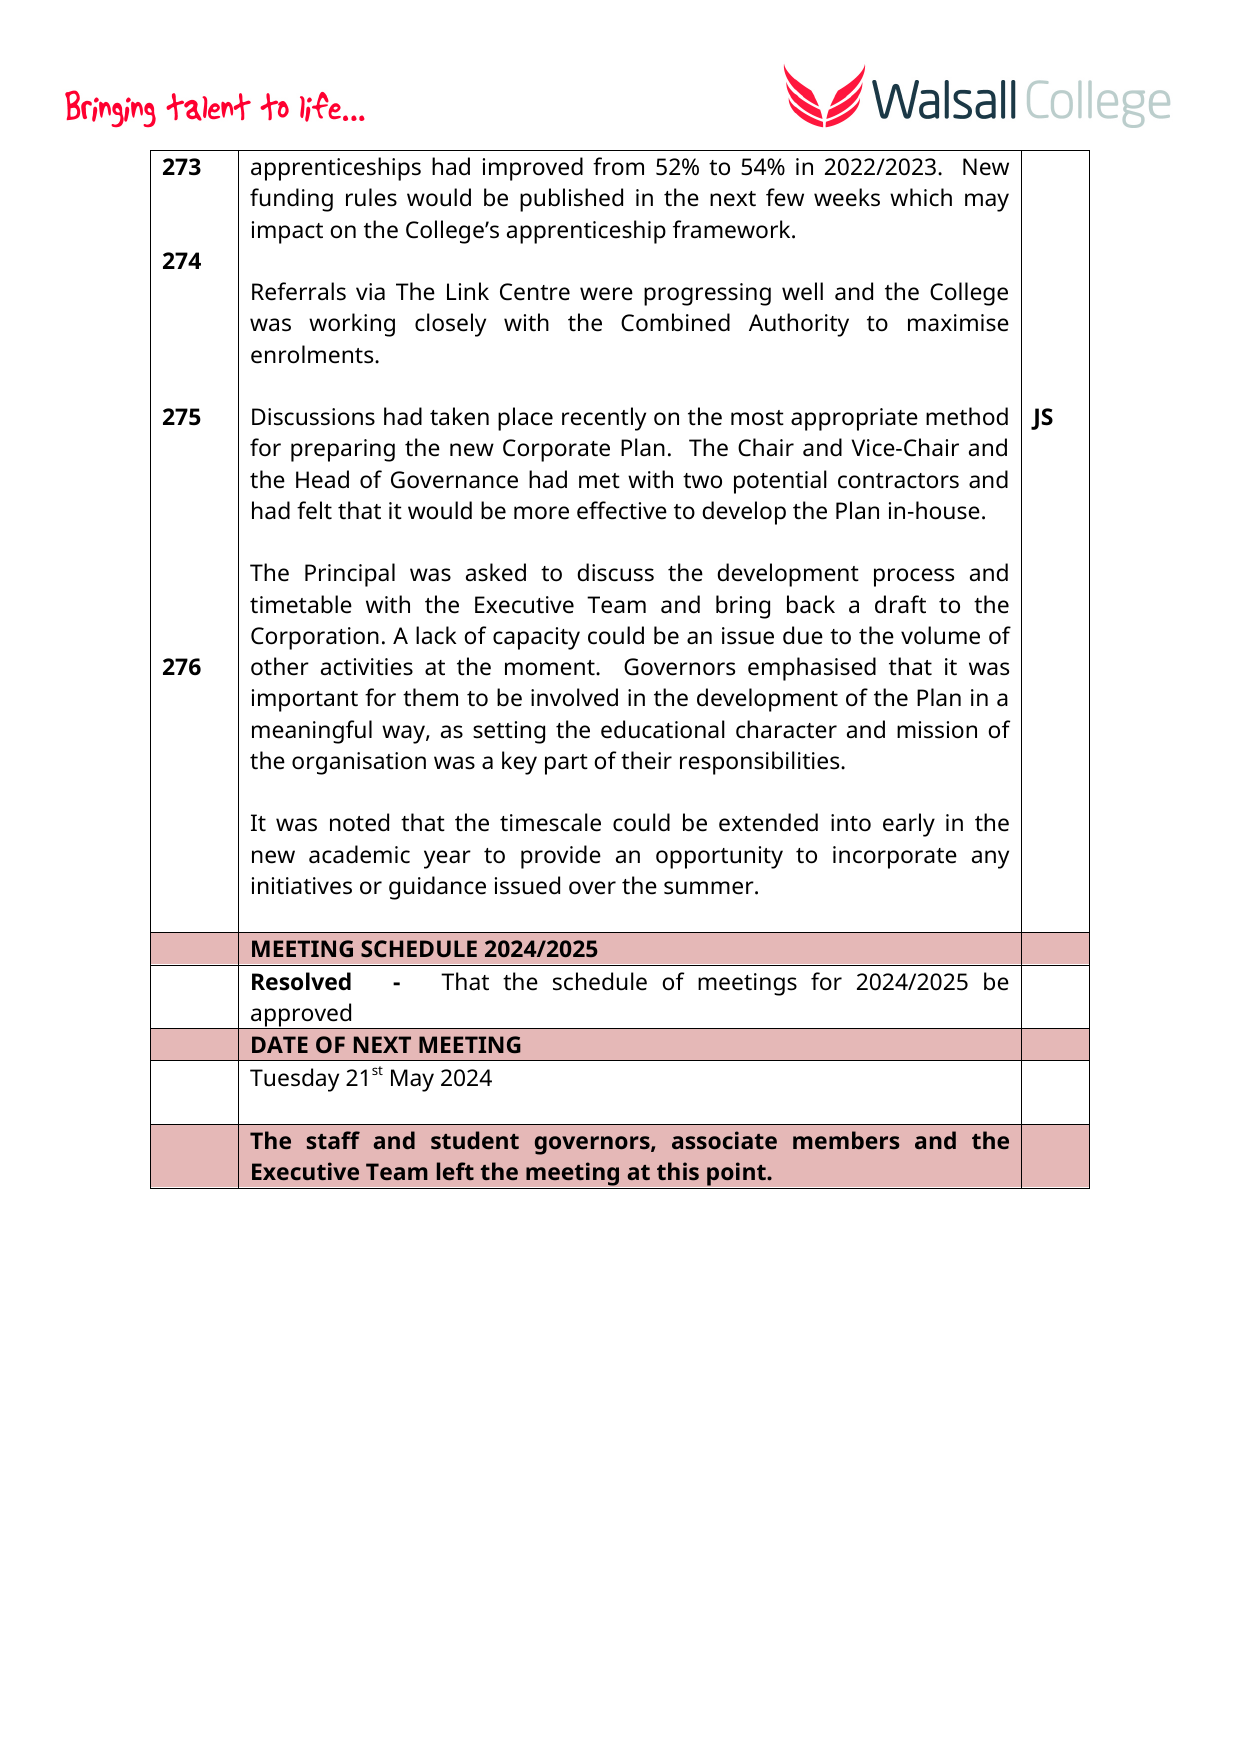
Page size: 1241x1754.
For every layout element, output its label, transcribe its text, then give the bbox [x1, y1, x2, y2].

table_cell [151, 933, 238, 964]
table_cell Resolved - That the schedule of meetings for 2024/2025 be approved [239, 966, 1021, 1028]
table_cell [1022, 1125, 1089, 1187]
table_cell The staff and student governors, associate members and the Executive Team left the meeting at this point. [239, 1125, 1021, 1187]
table_cell 261 262 263 264 265 266 267 268 269 270 271 272 273 274 275 276 [151, 151, 238, 932]
table_cell [1022, 966, 1089, 1028]
table_cell Tuesday 21st May 2024 [239, 1061, 1021, 1124]
picture [0, 0, 1241, 148]
table_cell [1022, 1061, 1089, 1124]
table_cell [151, 1125, 238, 1187]
table_cell [151, 1061, 238, 1124]
table_cell [151, 1029, 238, 1060]
table_cell [1022, 933, 1089, 964]
table_cell DATE OF NEXT MEETING [239, 1029, 1021, 1060]
table_cell JS/ SPS RB JS [1022, 151, 1089, 932]
table_cell [1022, 1029, 1089, 1060]
table_cell [151, 966, 238, 1028]
table_cell MEETING SCHEDULE 2024/2025 [239, 933, 1021, 964]
